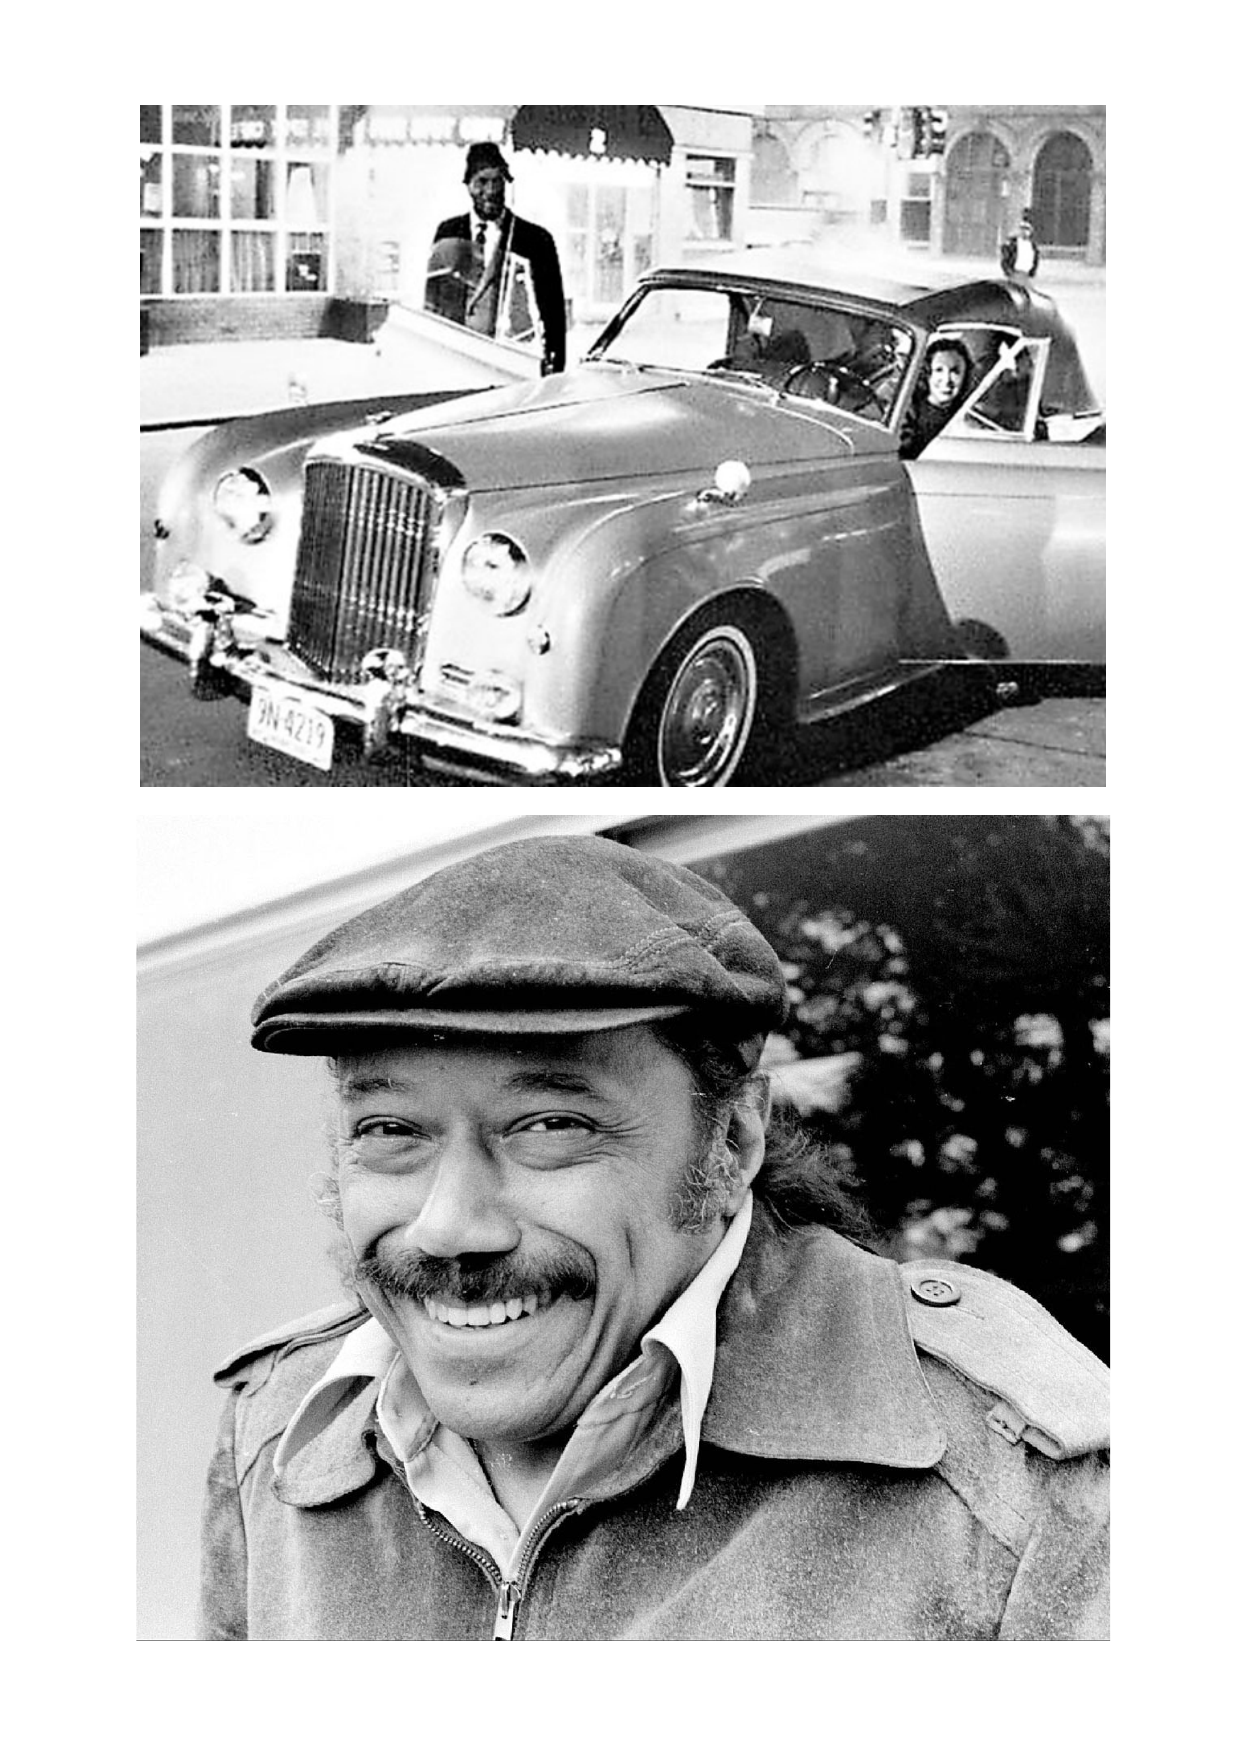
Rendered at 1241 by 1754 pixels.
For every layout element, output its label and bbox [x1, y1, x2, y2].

picture [140, 105, 1106, 787]
picture [136, 815, 1110, 1641]
